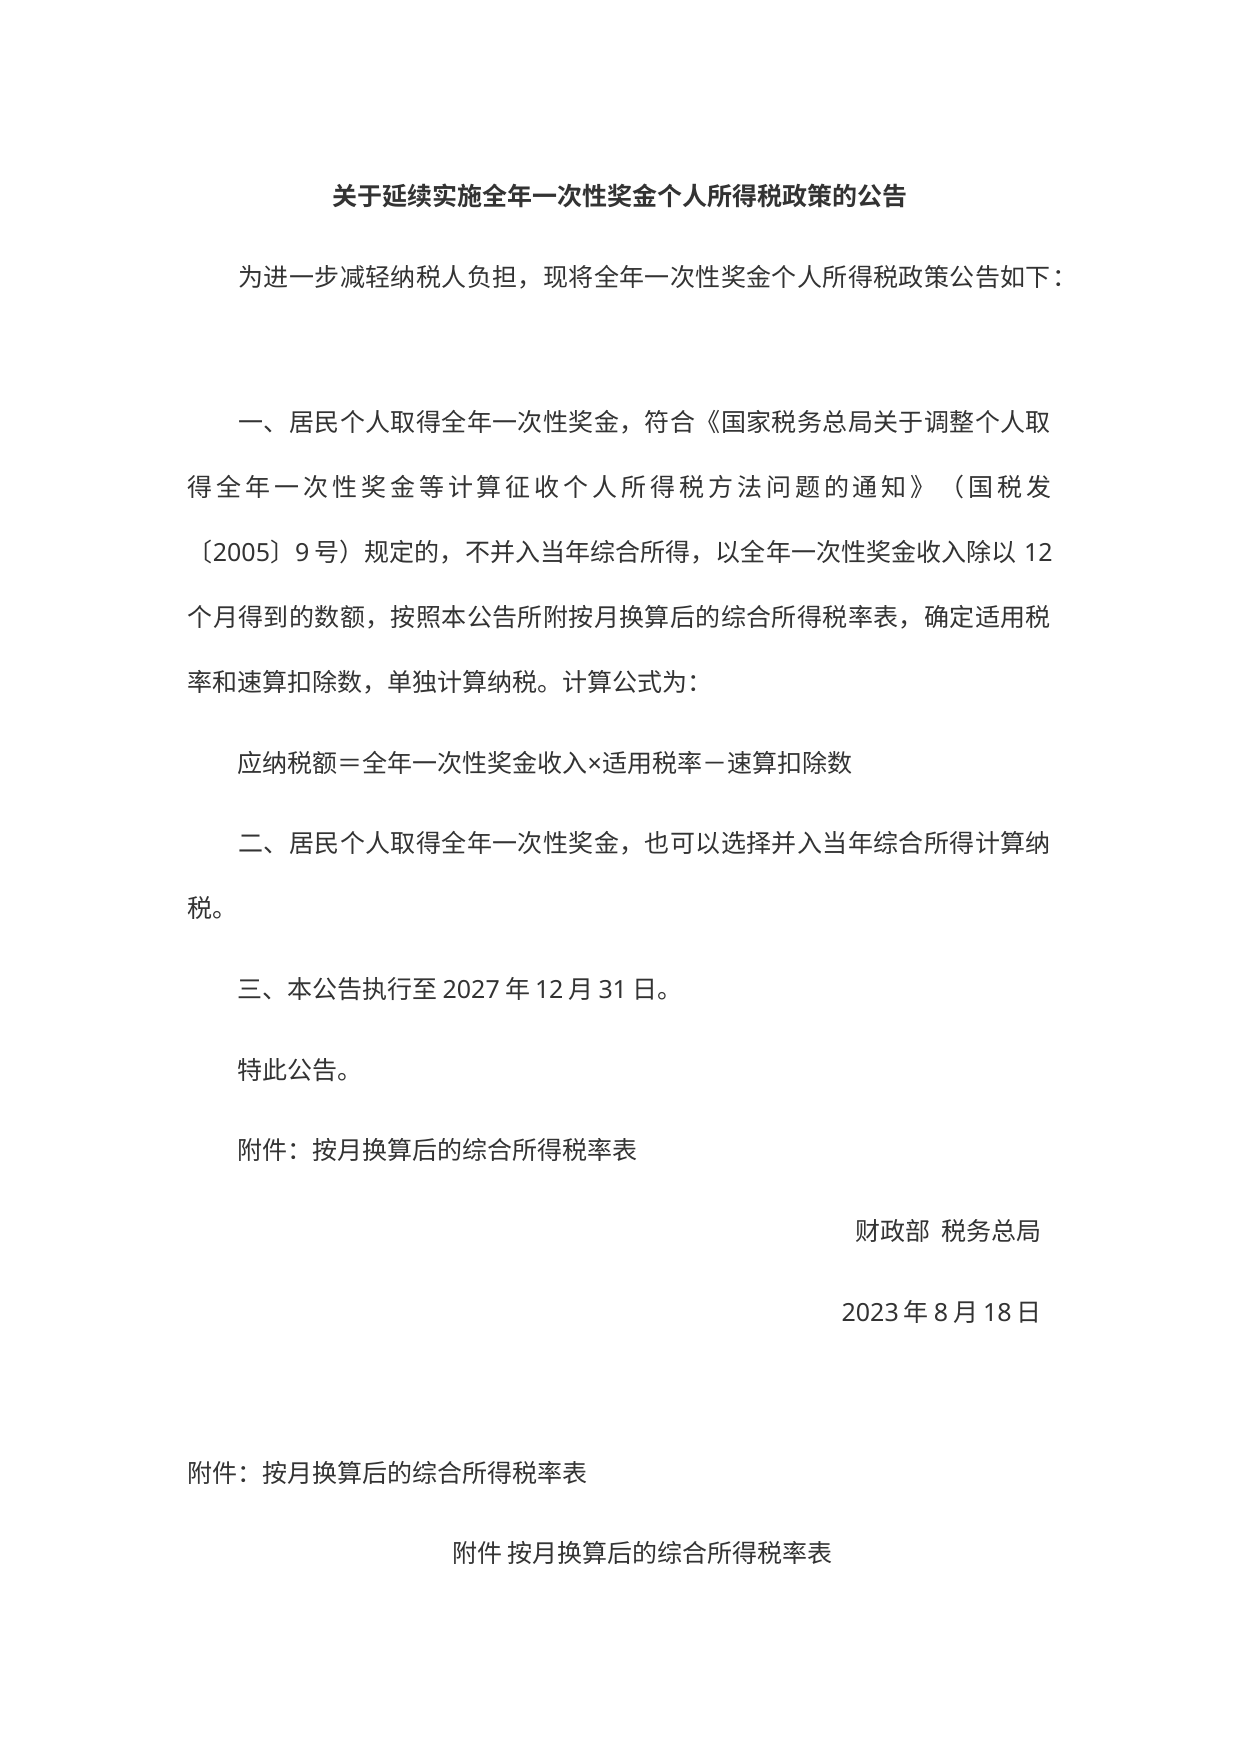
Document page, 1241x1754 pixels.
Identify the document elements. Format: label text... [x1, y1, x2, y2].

text 财政部 税务总局 [187, 1197, 1053, 1262]
text 特此公告。 [187, 1036, 1053, 1101]
text 应纳税额＝全年一次性奖金收入×适用税率－速算扣除数 [187, 729, 1053, 794]
text 附件：按月换算后的综合所得税率表 [187, 1116, 1053, 1181]
text 附件 按月换算后的综合所得税率表 [187, 1519, 1053, 1584]
text 2023年8月18日 [187, 1278, 1053, 1343]
text 一、居民个人取得全年一次性奖金，符合《国家税务总局关于调整个人取得全年一次性奖金等计算征收个人所得税方法问题的通知》（国税发〔2005〕9号）规定的，不并入当年综合所得，以全年一次性奖金收入除以12个月得到的数额，按照本公告所附按月换算后的综合所得税率表，确定适用税率和速算扣除数，单独计算纳税。计算公式为： [187, 388, 1053, 713]
text 为进一步减轻纳税人负担，现将全年一次性奖金个人所得税政策公告如下： [187, 243, 1053, 373]
text 附件：按月换算后的综合所得税率表 [187, 1439, 1053, 1504]
text 二、居民个人取得全年一次性奖金，也可以选择并入当年综合所得计算纳税。 [187, 809, 1053, 939]
text 关于延续实施全年一次性奖金个人所得税政策的公告 [187, 162, 1053, 227]
text 三、本公告执行至2027年12月31日。 [187, 955, 1053, 1020]
